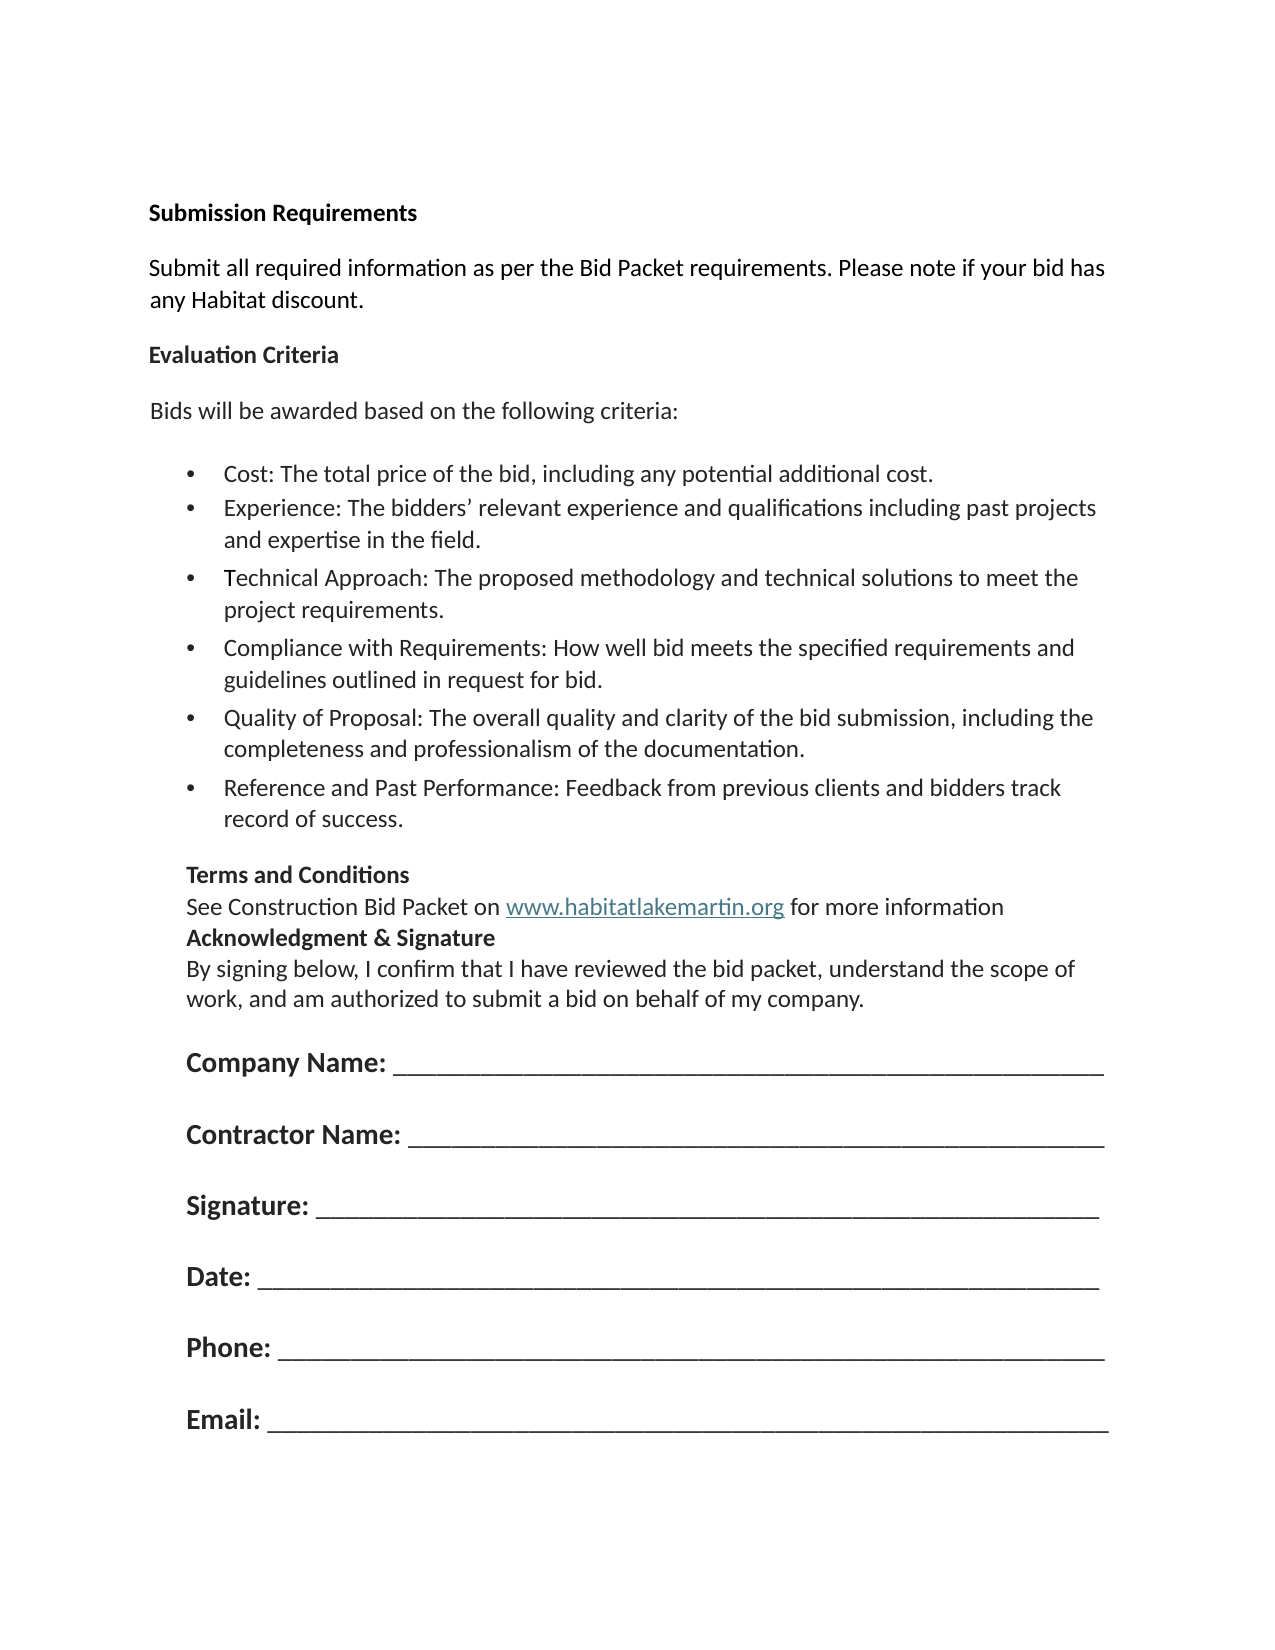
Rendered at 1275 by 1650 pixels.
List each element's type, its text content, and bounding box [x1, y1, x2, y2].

list Cost: The total price of the bid, including any potential additional cost. [186, 458, 1122, 488]
list See Construction Bid Packet on www.habitatlakemartin.org for more information [186, 891, 1122, 921]
list Terms and Conditions [186, 859, 1122, 889]
subtitle Submission Requirements [148, 197, 1122, 227]
text Submit all required information as per the Bid Packet requirements. Please note if your bid has any Habitat discount. [148, 252, 1121, 314]
list Acknowledgment & Signature [186, 922, 1122, 953]
subtitle Evaluation Criteria [148, 340, 1122, 370]
list Experience: The bidders’ relevant experience and qualifications including past projects and expertise in the field. [186, 493, 1122, 555]
list Compliance with Requirements: How well bid meets the specified requirements and guidelines outlined in request for bid. [186, 632, 1122, 694]
list Quality of Proposal: The overall quality and clarity of the bid submission, including the completeness and professionalism of the documentation. [186, 702, 1122, 764]
list Reference and Past Performance: Feedback from previous clients and bidders track record of success. [186, 772, 1122, 834]
text Bids will be awarded based on the following criteria: [150, 395, 1122, 426]
list Technical Approach: The proposed methodology and technical solutions to meet the project requirements. [186, 562, 1122, 624]
list Company Name: _________________________________________________ Contractor Name: ________________________________________________ Signature: ______________________________________________________ Date: __________________________________________________________ Phone: _________________________________________________________ Email: __________________________________________________________ [186, 1044, 1122, 1436]
list By signing below, I confirm that I have reviewed the bid packet, understand the scope of work, and am authorized to submit a bid on behalf of my company. [186, 953, 1122, 1014]
